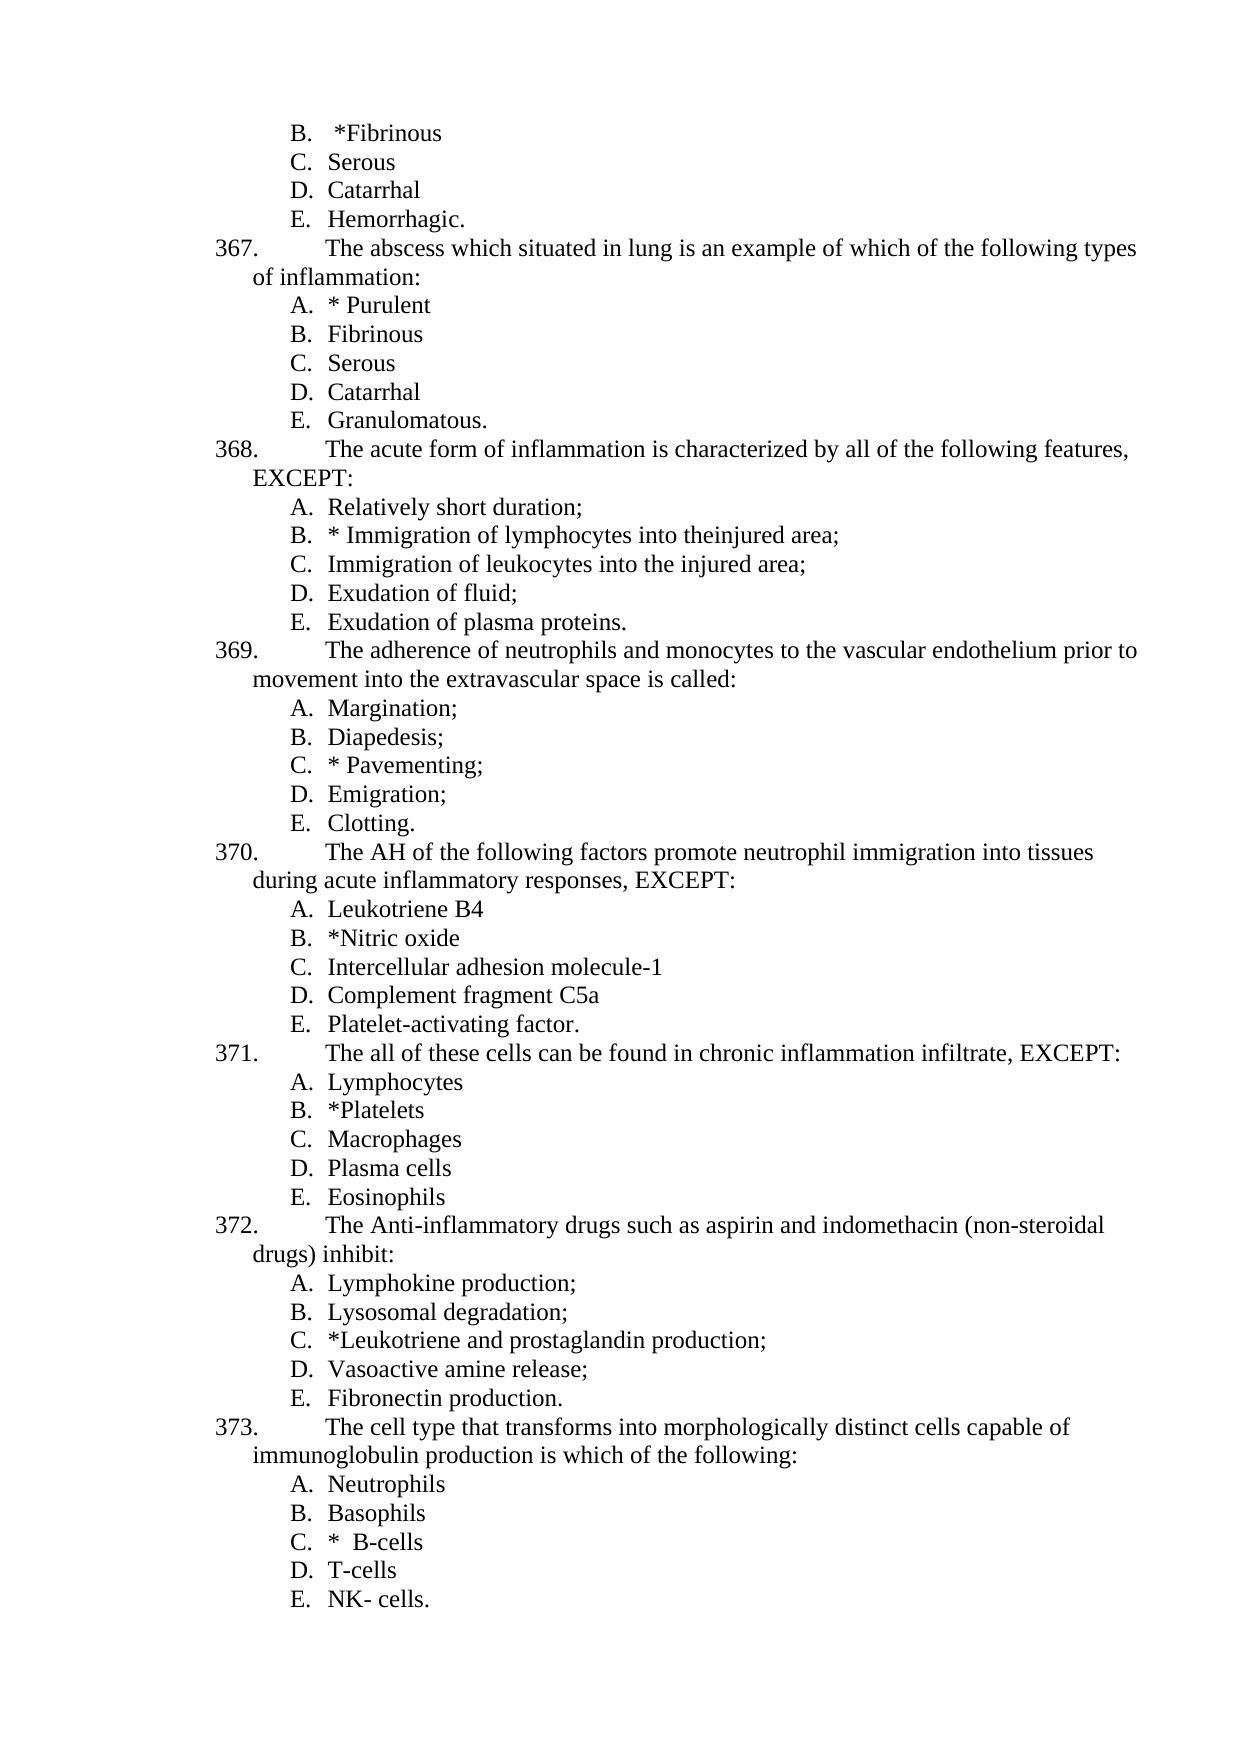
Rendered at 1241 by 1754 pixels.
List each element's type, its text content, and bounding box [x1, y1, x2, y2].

list *Leukotriene and prostaglandin production; [290, 1326, 1152, 1354]
list Lymphocytes [290, 1067, 1152, 1096]
list Basophils [290, 1498, 1152, 1527]
list Clotting. [290, 808, 1152, 837]
list Platelet-activating factor. [290, 1009, 1152, 1038]
list The cell type that transforms into morphologically distinct cells capable of immunoglobulin production is which of the following: [215, 1412, 1152, 1469]
list Immigration of leukocytes into the injured area; [290, 549, 1152, 578]
list * Pavementing; [290, 751, 1152, 779]
list The all of these cells can be found in chronic inflammation infiltrate, EXCEPT: [215, 1038, 1152, 1067]
list Fibrinous [290, 319, 1152, 348]
list Vasoactive amine release; [290, 1354, 1152, 1383]
list Eosinophils [290, 1182, 1152, 1211]
list T-cells [290, 1556, 1152, 1584]
list Margination; [290, 693, 1152, 722]
list Exudation of plasma proteins. [290, 607, 1152, 636]
list Catarrhal [290, 176, 1152, 204]
list Diapedesis; [290, 722, 1152, 751]
list * B-cells [290, 1527, 1152, 1556]
list The abscess which situated in lung is an example of which of the following types of inflammation: [215, 233, 1152, 291]
list * Immigration of lymphocytes into theinjured area; [290, 521, 1152, 549]
list *Nitric oxide [290, 923, 1152, 952]
list *Platelets [290, 1096, 1152, 1124]
list Relatively short duration; [290, 492, 1152, 521]
list The adherence of neutrophils and monocytes to the vascular endothelium prior to movement into the extravascular space is called: [215, 636, 1152, 693]
list Lymphokine production; [290, 1268, 1152, 1297]
list Plasma cells [290, 1153, 1152, 1182]
list The AH of the following factors promote neutrophil immigration into tissues during acute inflammatory responses, EXCEPT: [215, 837, 1152, 894]
list Leukotriene B4 [290, 894, 1152, 923]
list Macrophages [290, 1124, 1152, 1153]
list Hemorrhagic. [290, 204, 1152, 233]
list Granulomatous. [290, 406, 1152, 434]
list *Fibrinous [290, 118, 1152, 147]
list Complement fragment C5a [290, 981, 1152, 1009]
list The Anti-inflammatory drugs such as aspirin and indomethacin (non-steroidal drugs) inhibit: [215, 1211, 1152, 1268]
list Catarrhal [290, 377, 1152, 406]
list Emigration; [290, 779, 1152, 808]
list Exudation of fluid; [290, 578, 1152, 607]
list Intercellular adhesion molecule-1 [290, 952, 1152, 981]
list The acute form of inflammation is characterized by all of the following features, EXCEPT: [215, 434, 1152, 492]
list Neutrophils [290, 1469, 1152, 1498]
list * Purulent [290, 291, 1152, 319]
list NK- cells. [290, 1584, 1152, 1613]
list Serous [290, 348, 1152, 377]
list Lysosomal degradation; [290, 1297, 1152, 1326]
list Fibronectin production. [290, 1383, 1152, 1412]
list Serous [290, 147, 1152, 176]
